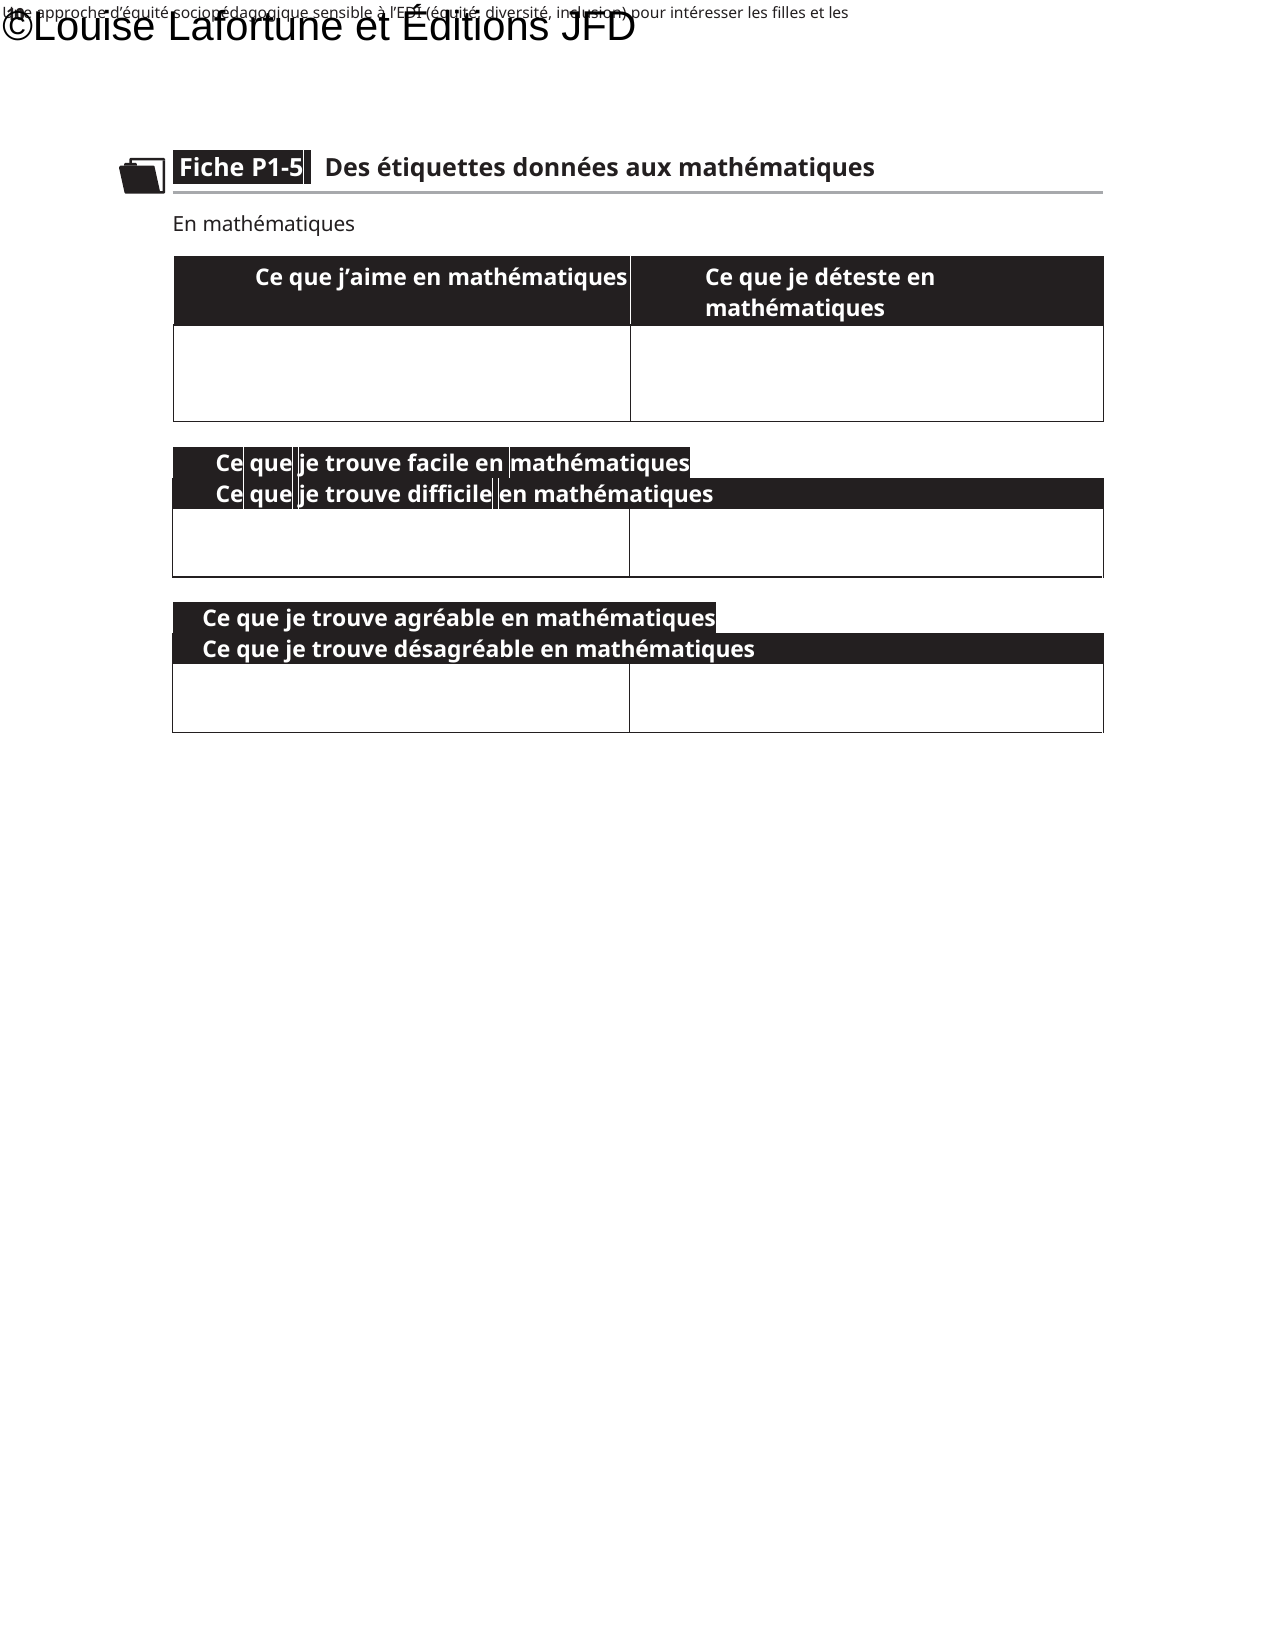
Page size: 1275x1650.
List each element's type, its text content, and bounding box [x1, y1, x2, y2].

table_header Ce que je déteste en mathématiques [631, 256, 1104, 324]
table_header Ce que j’aime en mathématiques [174, 256, 630, 324]
subtitle Fiche P1-5 Des étiquettes données aux mathématiques [311, 150, 1123, 184]
table_cell [174, 326, 630, 421]
text En mathématiques [172, 209, 1123, 238]
table_cell [631, 326, 1103, 421]
